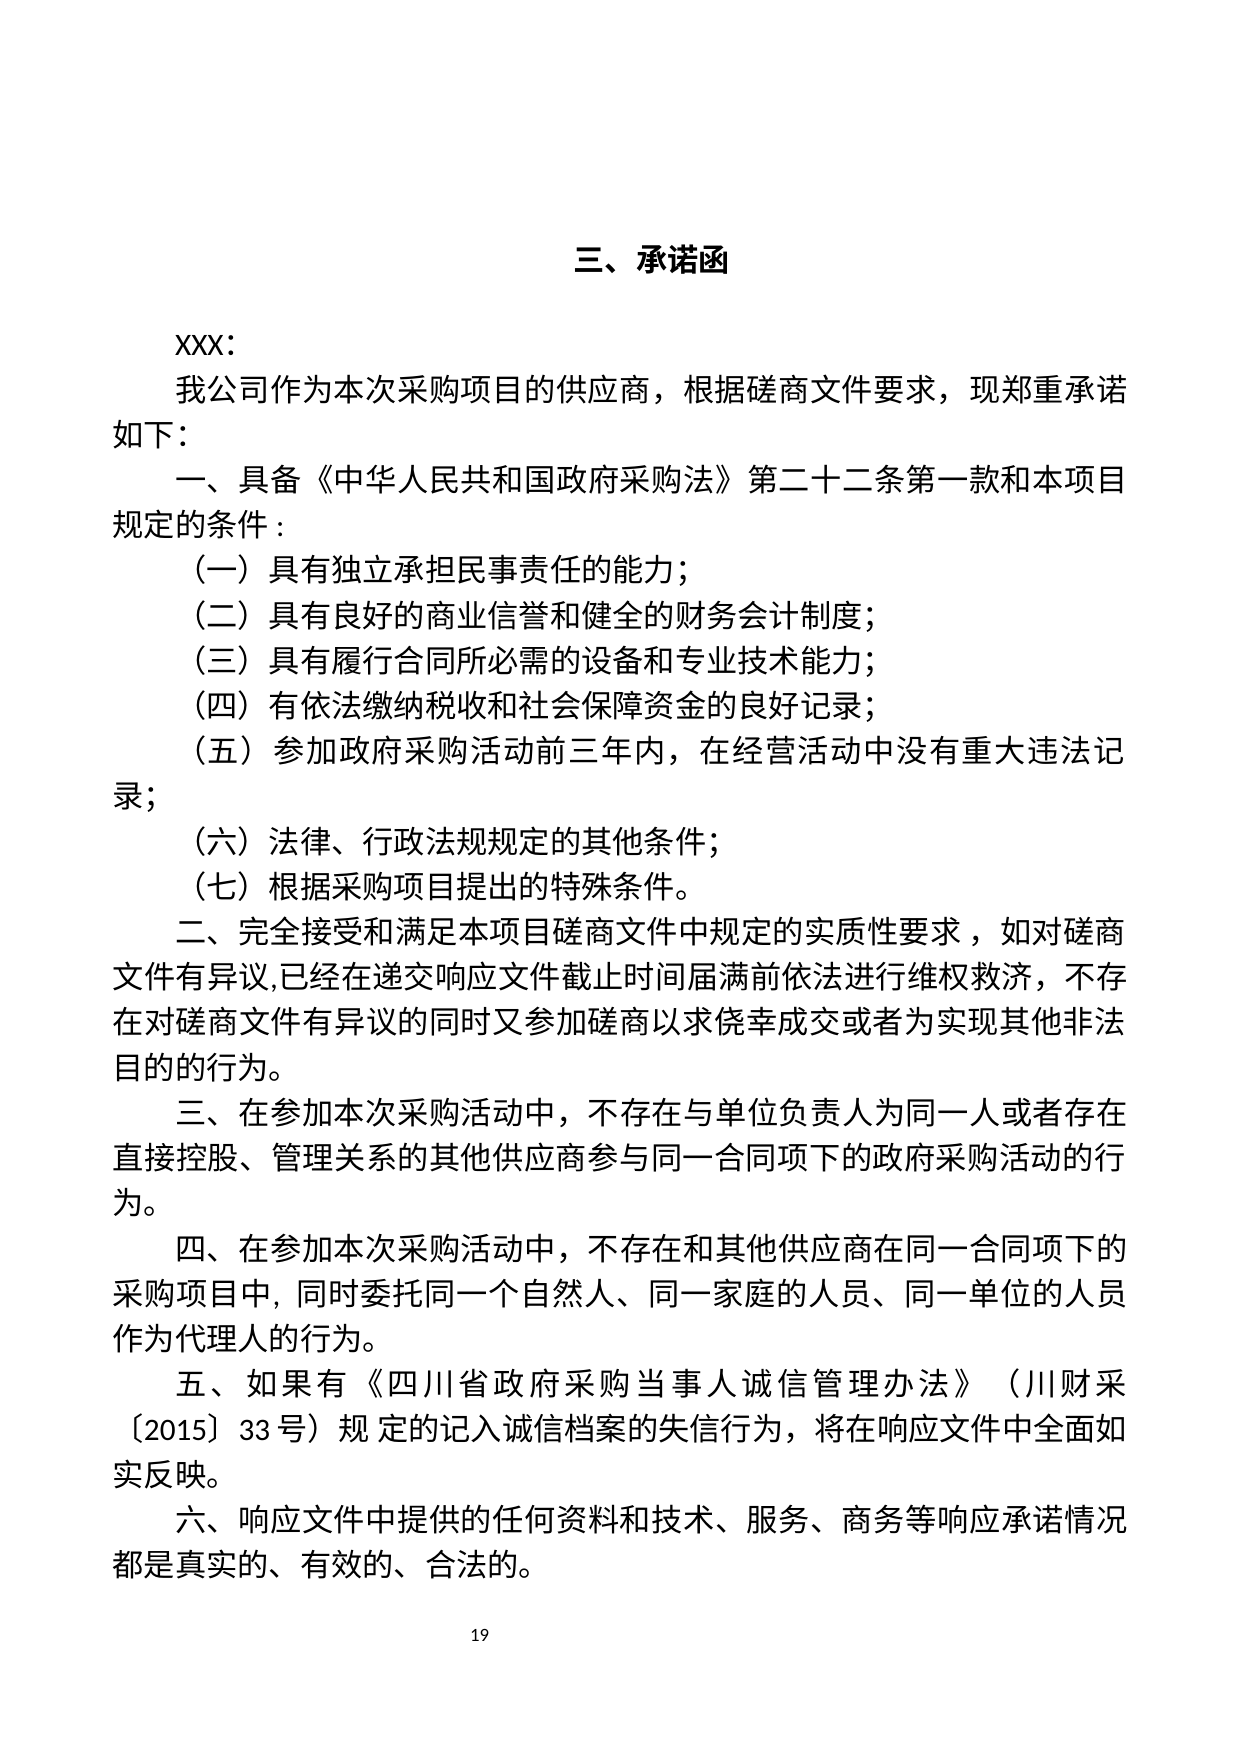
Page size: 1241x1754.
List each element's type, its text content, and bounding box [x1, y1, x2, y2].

list （一）具有独立承担民事责任的能力； [112, 546, 1128, 591]
list （五）参加政府采购活动前三年内，在经营活动中没有重大违法记录； [112, 726, 1128, 817]
list 五、如果有《四川省政府采购当事人诚信管理办法》（川财采〔2015〕33号）规 定的记入诚信档案的失信行为，将在响应文件中全面如实反映。 [112, 1359, 1128, 1495]
list （三）具有履行合同所必需的设备和专业技术能力； [112, 636, 1128, 681]
list XXX： [112, 319, 1128, 365]
list （七）根据采购项目提出的特殊条件。 [112, 862, 1128, 907]
list （六）法律、行政法规规定的其他条件； [112, 817, 1128, 862]
list 三、在参加本次采购活动中，不存在与单位负责人为同一人或者存在直接控股、管理关系的其他供应商参与同一合同项下的政府采购活动的行为。 [112, 1088, 1128, 1224]
list 三、承诺函 [112, 235, 1128, 280]
list （四）有依法缴纳税收和社会保障资金的良好记录； [112, 681, 1128, 726]
list 一、具备《中华人民共和国政府采购法》第二十二条第一款和本项目规定的条件 : [112, 455, 1128, 546]
list （二）具有良好的商业信誉和健全的财务会计制度； [112, 591, 1128, 636]
list 二、完全接受和满足本项目磋商文件中规定的实质性要求 ，如对磋商文件有异议,已经在递交响应文件截止时间届满前依法进行维权救济，不存在对磋商文件有异议的同时又参加磋商以求侥幸成交或者为实现其他非法目的的行为。 [112, 907, 1128, 1088]
list 我公司作为本次采购项目的供应商，根据磋商文件要求，现郑重承诺如下： [112, 365, 1128, 455]
list 六、响应文件中提供的任何资料和技术、服务、商务等响应承诺情况都是真实的、有效的、合法的。 [112, 1495, 1128, 1585]
list 四、在参加本次采购活动中，不存在和其他供应商在同一合同项下的采购项目中, 同时委托同一个自然人、同一家庭的人员、同一单位的人员作为代理人的行为。 [112, 1224, 1128, 1359]
